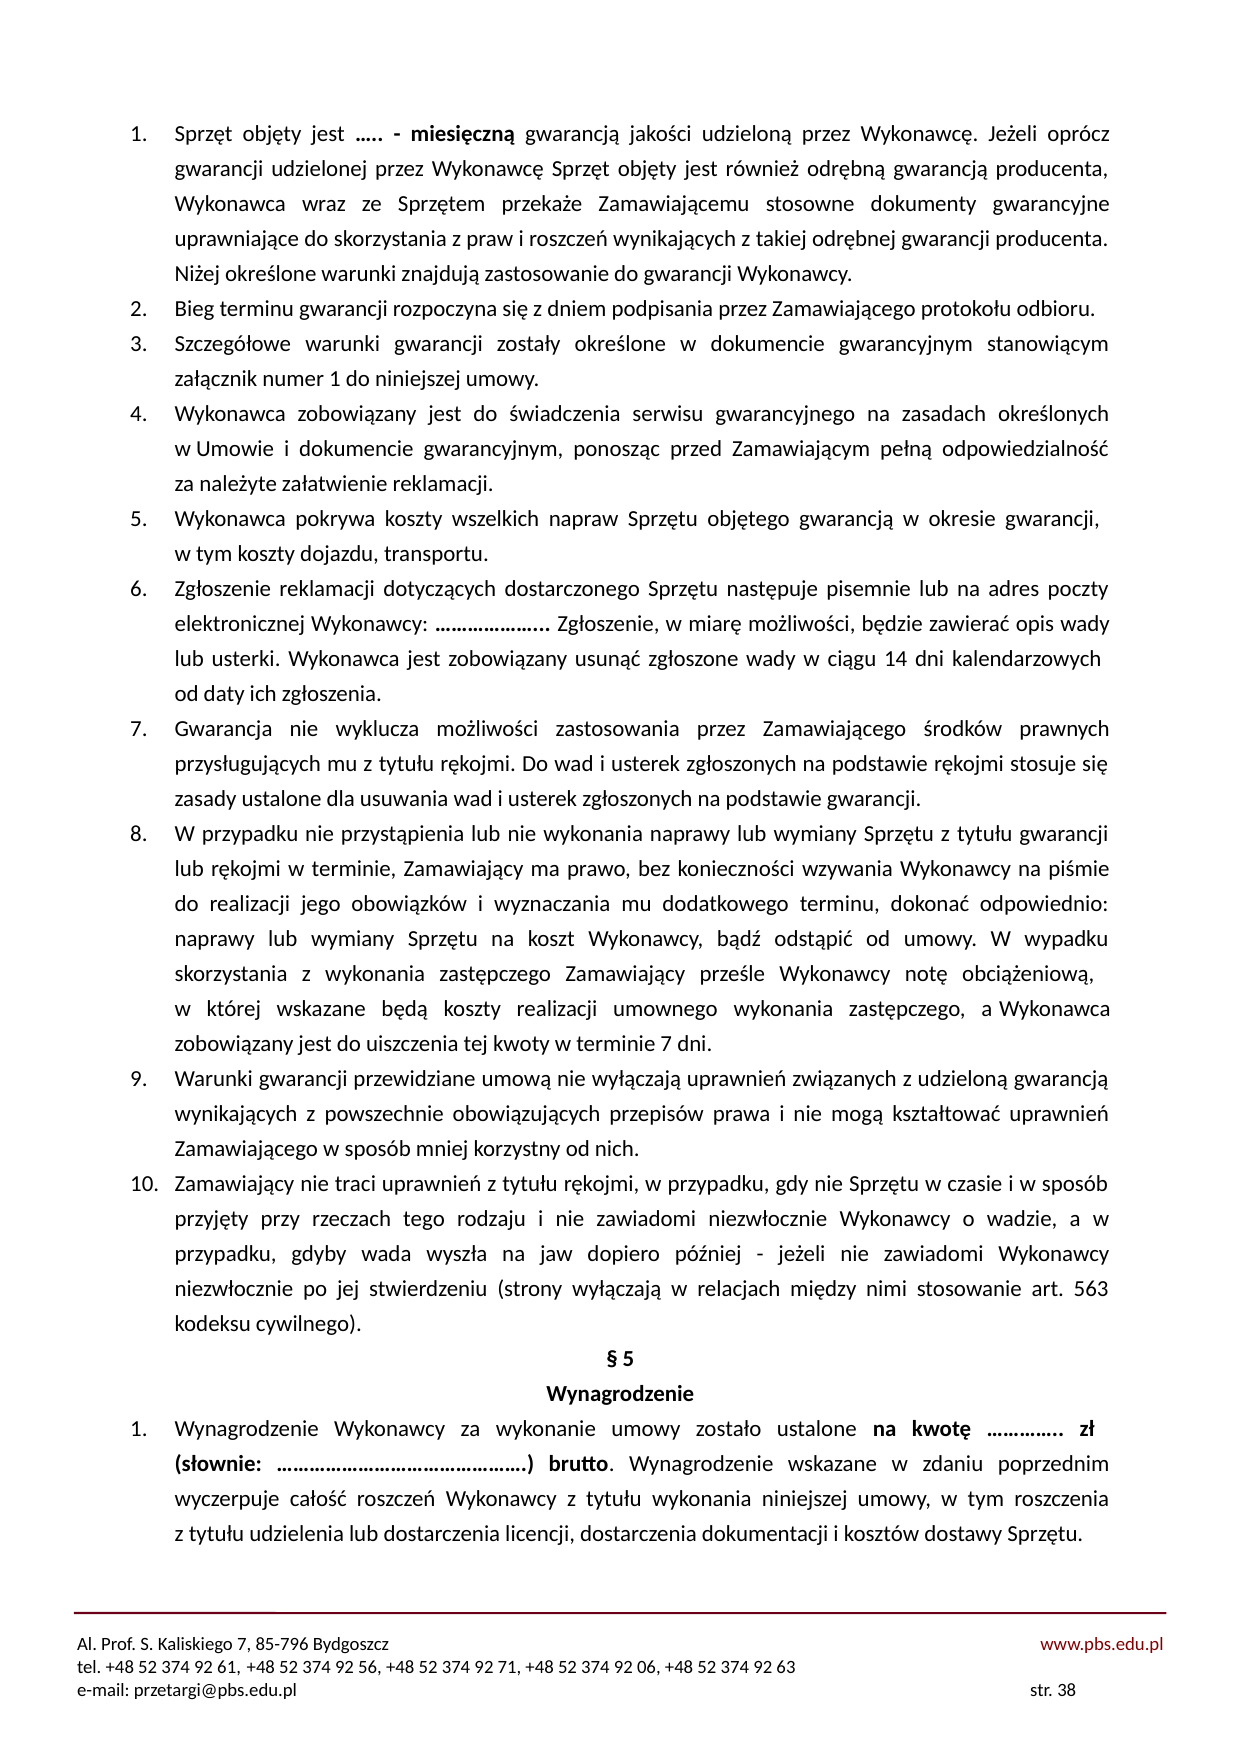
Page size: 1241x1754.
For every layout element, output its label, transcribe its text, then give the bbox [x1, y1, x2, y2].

list W przypadku nie przystąpienia lub nie wykonania naprawy lub wymiany Sprzętu z tytułu gwarancji lub rękojmi w terminie, Zamawiający ma prawo, bez konieczności wzywania Wykonawcy na piśmie do realizacji jego obowiązków i wyznaczania mu dodatkowego terminu, dokonać odpowiednio: naprawy lub wymiany Sprzętu na koszt Wykonawcy, bądź odstąpić od umowy. W wypadku skorzystania z wykonania zastępczego Zamawiający prześle Wykonawcy notę obciążeniową, w której wskazane będą koszty realizacji umownego wykonania zastępczego, a Wykonawca zobowiązany jest do uiszczenia tej kwoty w terminie 7 dni. [130, 819, 1110, 1057]
list Wynagrodzenie Wykonawcy za wykonanie umowy zostało ustalone na kwotę ………….. zł (słownie: ……………………………………….) brutto. Wynagrodzenie wskazane w zdaniu poprzednim wyczerpuje całość roszczeń Wykonawcy z tytułu wykonania niniejszej umowy, w tym roszczenia z tytułu udzielenia lub dostarczenia licencji, dostarczenia dokumentacji i kosztów dostawy Sprzętu. [130, 1414, 1110, 1547]
list Gwarancja nie wyklucza możliwości zastosowania przez Zamawiającego środków prawnych przysługujących mu z tytułu rękojmi. Do wad i usterek zgłoszonych na podstawie rękojmi stosuje się zasady ustalone dla usuwania wad i usterek zgłoszonych na podstawie gwarancji. [130, 714, 1110, 812]
list Warunki gwarancji przewidziane umową nie wyłączają uprawnień związanych z udzieloną gwarancją wynikających z powszechnie obowiązujących przepisów prawa i nie mogą kształtować uprawnień Zamawiającego w sposób mniej korzystny od nich. [130, 1064, 1110, 1162]
list Zgłoszenie reklamacji dotyczących dostarczonego Sprzętu następuje pisemnie lub na adres poczty elektronicznej Wykonawcy: ………………... Zgłoszenie, w miarę możliwości, będzie zawierać opis wady lub usterki. Wykonawca jest zobowiązany usunąć zgłoszone wady w ciągu 14 dni kalendarzowych od daty ich zgłoszenia. [130, 574, 1110, 707]
list Zamawiający nie traci uprawnień z tytułu rękojmi, w przypadku, gdy nie Sprzętu w czasie i w sposób przyjęty przy rzeczach tego rodzaju i nie zawiadomi niezwłocznie Wykonawcy o wadzie, a w przypadku, gdyby wada wyszła na jaw dopiero później - jeżeli nie zawiadomi Wykonawcy niezwłocznie po jej stwierdzeniu (strony wyłączają w relacjach między nimi stosowanie art. 563 kodeksu cywilnego). [130, 1169, 1110, 1337]
text Wynagrodzenie [130, 1379, 1110, 1407]
list Wykonawca pokrywa koszty wszelkich napraw Sprzętu objętego gwarancją w okresie gwarancji, w tym koszty dojazdu, transportu. [130, 504, 1110, 567]
list Sprzęt objęty jest ….. - miesięczną gwarancją jakości udzieloną przez Wykonawcę. Jeżeli oprócz gwarancji udzielonej przez Wykonawcę Sprzęt objęty jest również odrębną gwarancją producenta, Wykonawca wraz ze Sprzętem przekaże Zamawiającemu stosowne dokumenty gwarancyjne uprawniające do skorzystania z praw i roszczeń wynikających z takiej odrębnej gwarancji producenta. Niżej określone warunki znajdują zastosowanie do gwarancji Wykonawcy. [130, 119, 1110, 287]
list Szczegółowe warunki gwarancji zostały określone w dokumencie gwarancyjnym stanowiącym załącznik numer 1 do niniejszej umowy. [130, 329, 1110, 392]
list Bieg terminu gwarancji rozpoczyna się z dniem podpisania przez Zamawiającego protokołu odbioru. [130, 294, 1110, 322]
text § 5 [130, 1344, 1110, 1372]
list Wykonawca zobowiązany jest do świadczenia serwisu gwarancyjnego na zasadach określonych w Umowie i dokumencie gwarancyjnym, ponosząc przed Zamawiającym pełną odpowiedzialność za należyte załatwienie reklamacji. [130, 399, 1110, 497]
